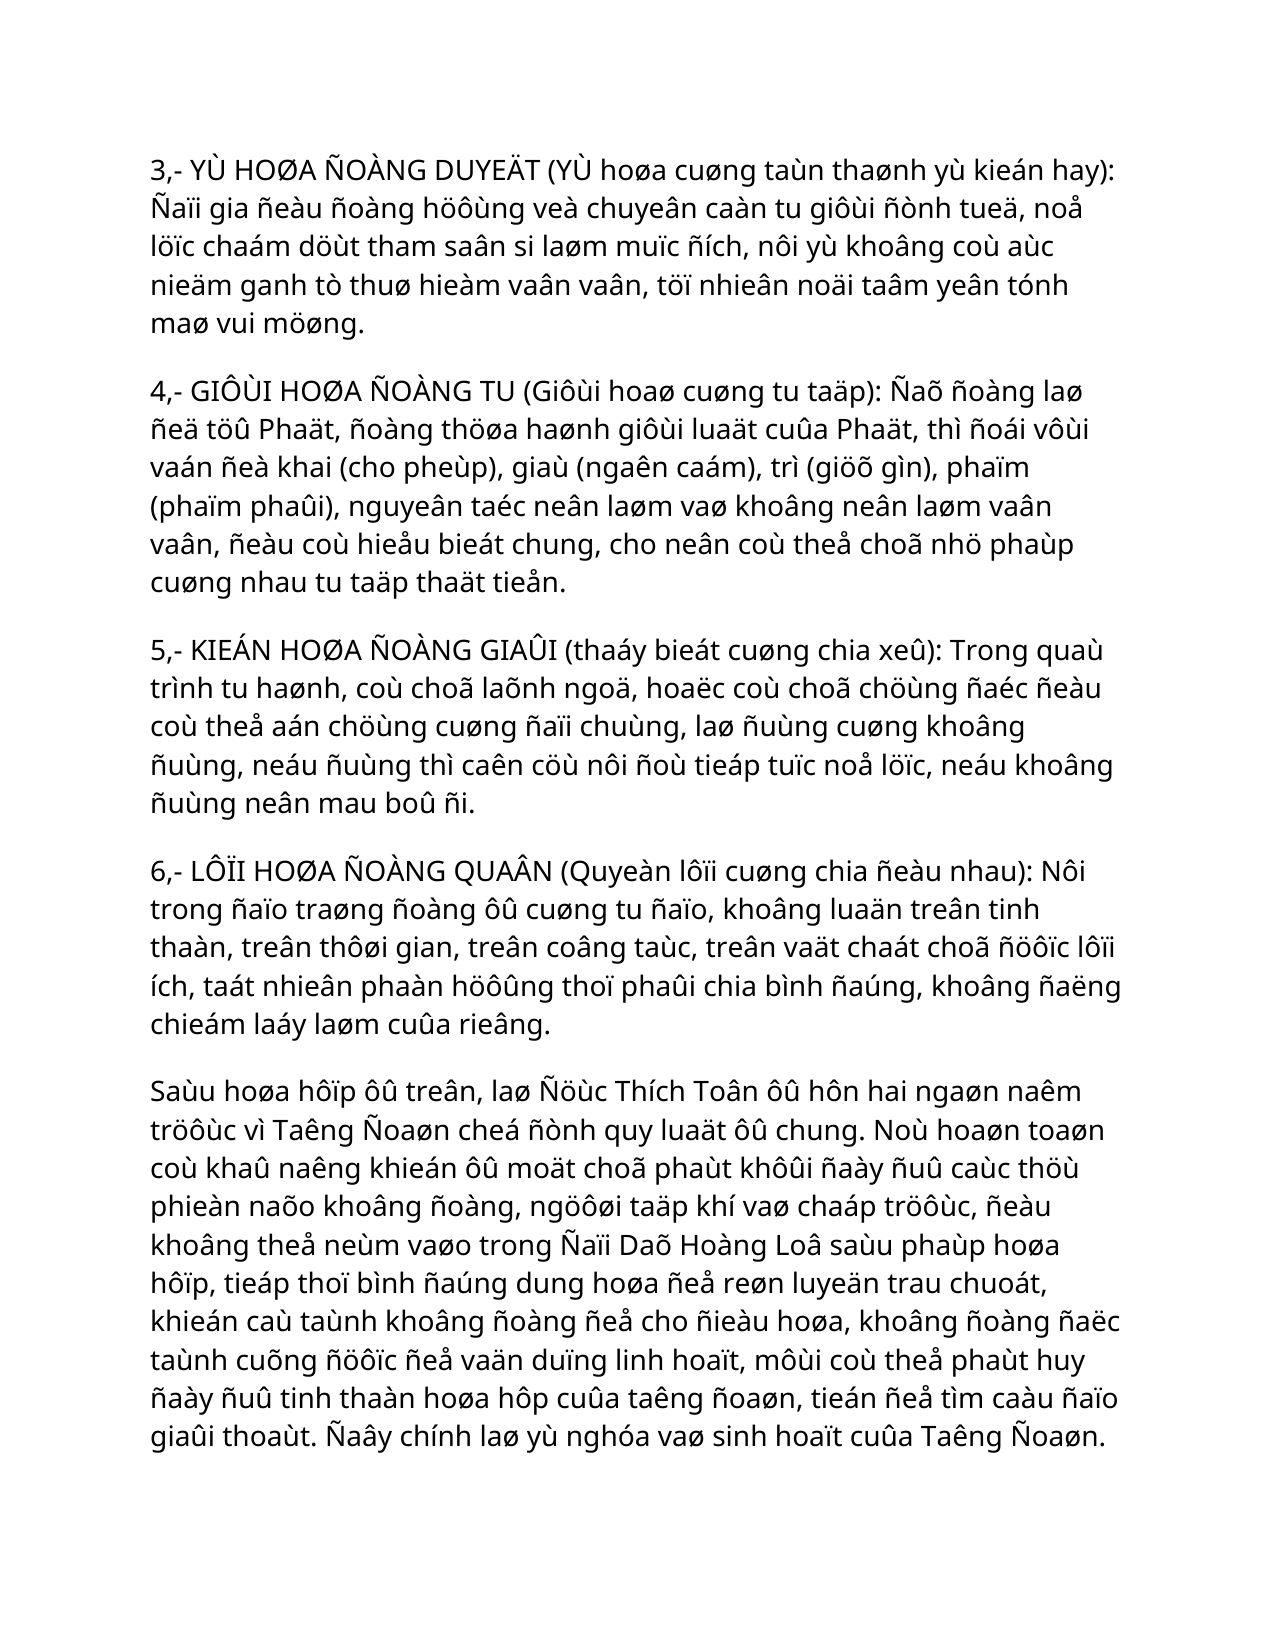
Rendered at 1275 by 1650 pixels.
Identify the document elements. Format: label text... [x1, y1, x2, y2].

text 3,- YÙ HOØA ÑOÀNG DUYEÄT (YÙ hoøa cuøng taùn thaønh yù kieán hay): Ñaïi gia ñeàu ñoàng höôùng veà chuyeân caàn tu giôùi ñònh tueä, noå löïc chaám döùt tham saân si laøm muïc ñích, nôi yù khoâng coù aùc nieäm ganh tò thuø hieàm vaân vaân, töï nhieân noäi taâm yeân tónh maø vui möøng. [150, 150, 1125, 342]
text 4,- GIÔÙI HOØA ÑOÀNG TU (Giôùi hoaø cuøng tu taäp): Ñaõ ñoàng laø ñeä töû Phaät, ñoàng thöøa haønh giôùi luaät cuûa Phaät, thì ñoái vôùi vaán ñeà khai (cho pheùp), giaù (ngaên caám), trì (giöõ gìn), phaïm (phaïm phaûi), nguyeân taéc neân laøm vaø khoâng neân laøm vaân vaân, ñeàu coù hieåu bieát chung, cho neân coù theå choã nhö phaùp cuøng nhau tu taäp thaät tieån. [150, 371, 1125, 601]
text 5,- KIEÁN HOØA ÑOÀNG GIAÛI (thaáy bieát cuøng chia xeû): Trong quaù trình tu haønh, coù choã laõnh ngoä, hoaëc coù choã chöùng ñaéc ñeàu coù theå aán chöùng cuøng ñaïi chuùng, laø ñuùng cuøng khoâng ñuùng, neáu ñuùng thì caên cöù nôi ñoù tieáp tuïc noå löïc, neáu khoâng ñuùng neân mau boû ñi. [150, 630, 1125, 822]
text 6,- LÔÏI HOØA ÑOÀNG QUAÂN (Quyeàn lôïi cuøng chia ñeàu nhau): Nôi trong ñaïo traøng ñoàng ôû cuøng tu ñaïo, khoâng luaän treân tinh thaàn, treân thôøi gian, treân coâng taùc, treân vaät chaát choã ñöôïc lôïi ích, taát nhieân phaàn höôûng thoï phaûi chia bình ñaúng, khoâng ñaëng chieám laáy laøm cuûa rieâng. [150, 851, 1125, 1042]
text Saùu hoøa hôïp ôû treân, laø Ñöùc Thích Toân ôû hôn hai ngaøn naêm tröôùc vì Taêng Ñoaøn cheá ñònh quy luaät ôû chung. Noù hoaøn toaøn coù khaû naêng khieán ôû moät choã phaùt khôûi ñaày ñuû caùc thöù phieàn naõo khoâng ñoàng, ngöôøi taäp khí vaø chaáp tröôùc, ñeàu khoâng theå neùm vaøo trong Ñaïi Daõ Hoàng Loâ saùu phaùp hoøa hôïp, tieáp thoï bình ñaúng dung hoøa ñeå reøn luyeän trau chuoát, khieán caù taùnh khoâng ñoàng ñeå cho ñieàu hoøa, khoâng ñoàng ñaëc taùnh cuõng ñöôïc ñeå vaän duïng linh hoaït, môùi coù theå phaùt huy ñaày ñuû tinh thaàn hoøa hôp cuûa taêng ñoaøn, tieán ñeå tìm caàu ñaïo giaûi thoaùt. Ñaây chính laø yù nghóa vaø sinh hoaït cuûa Taêng Ñoaøn. [150, 1072, 1125, 1455]
